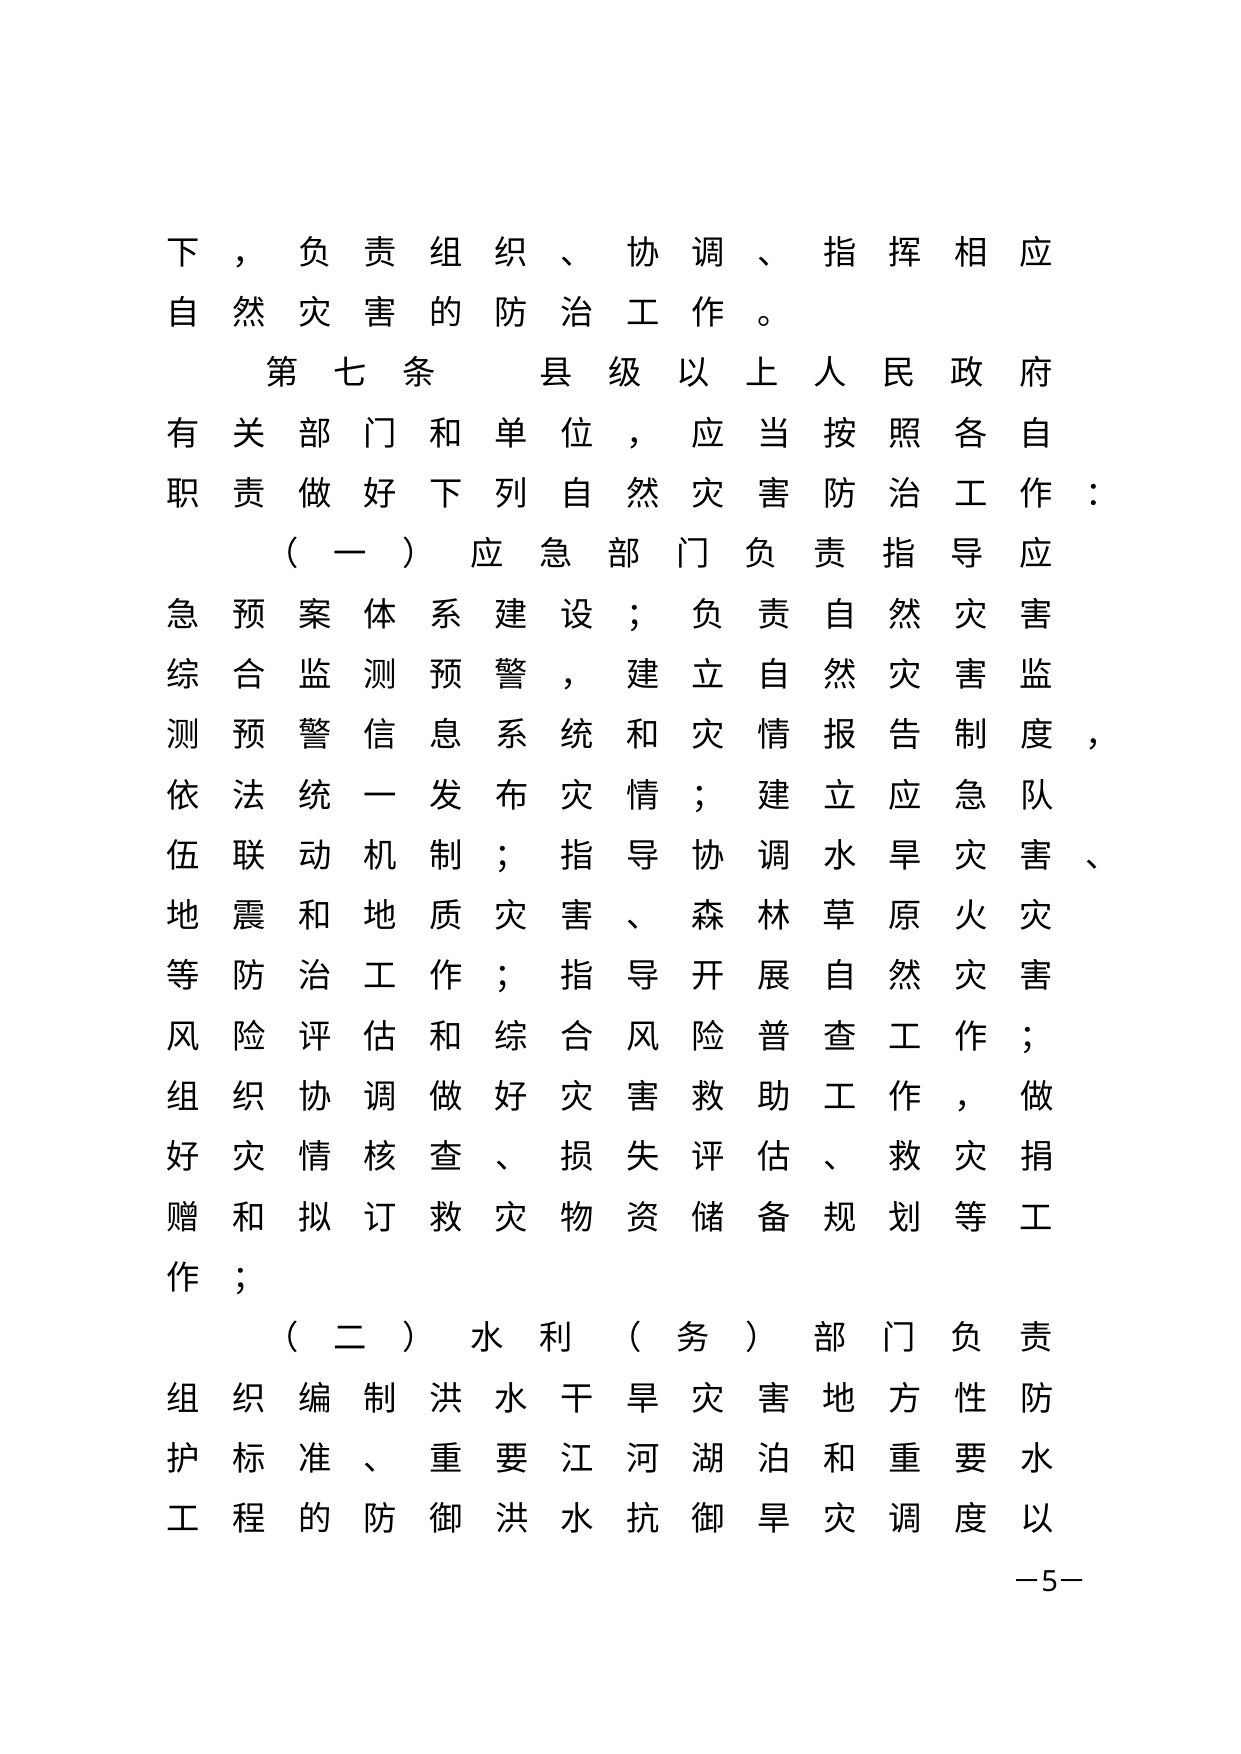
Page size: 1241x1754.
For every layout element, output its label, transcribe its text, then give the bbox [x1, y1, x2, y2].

text （二）水利（务）部门负责组织编制洪水干旱灾害地方性防护标准、重要江河湖泊和重要水工程的防御洪水抗御旱灾调度以及应急水量调度方案并组织实施；负责组织指导水旱灾害防治体系建设；承担水情旱情预警、防汛抗旱抢险技术支撑工作，做好水利基础设施防灾减灾和恢复重建工作； [167, 1305, 1085, 1546]
text 第七条 县级以上人民政府有关部门和单位，应当按照各自职责做好下列自然灾害防治工作： [167, 340, 1085, 521]
text 防汛抗旱、气象灾害防御、地质灾害防治、抗震救灾、森林草原防灭火等专项指挥机构，在同级防灾减灾救灾委员会的领导下，负责组织、协调、指挥相应自然灾害的防治工作。 [167, 219, 1085, 340]
text （一）应急部门负责指导应急预案体系建设；负责自然灾害综合监测预警，建立自然灾害监测预警信息系统和灾情报告制度，依法统一发布灾情；建立应急队伍联动机制；指导协调水旱灾害、地震和地质灾害、森林草原火灾等防治工作；指导开展自然灾害风险评估和综合风险普查工作；组织协调做好灾害救助工作，做好灾情核查、损失评估、救灾捐赠和拟订救灾物资储备规划等工作； [167, 521, 1085, 1305]
